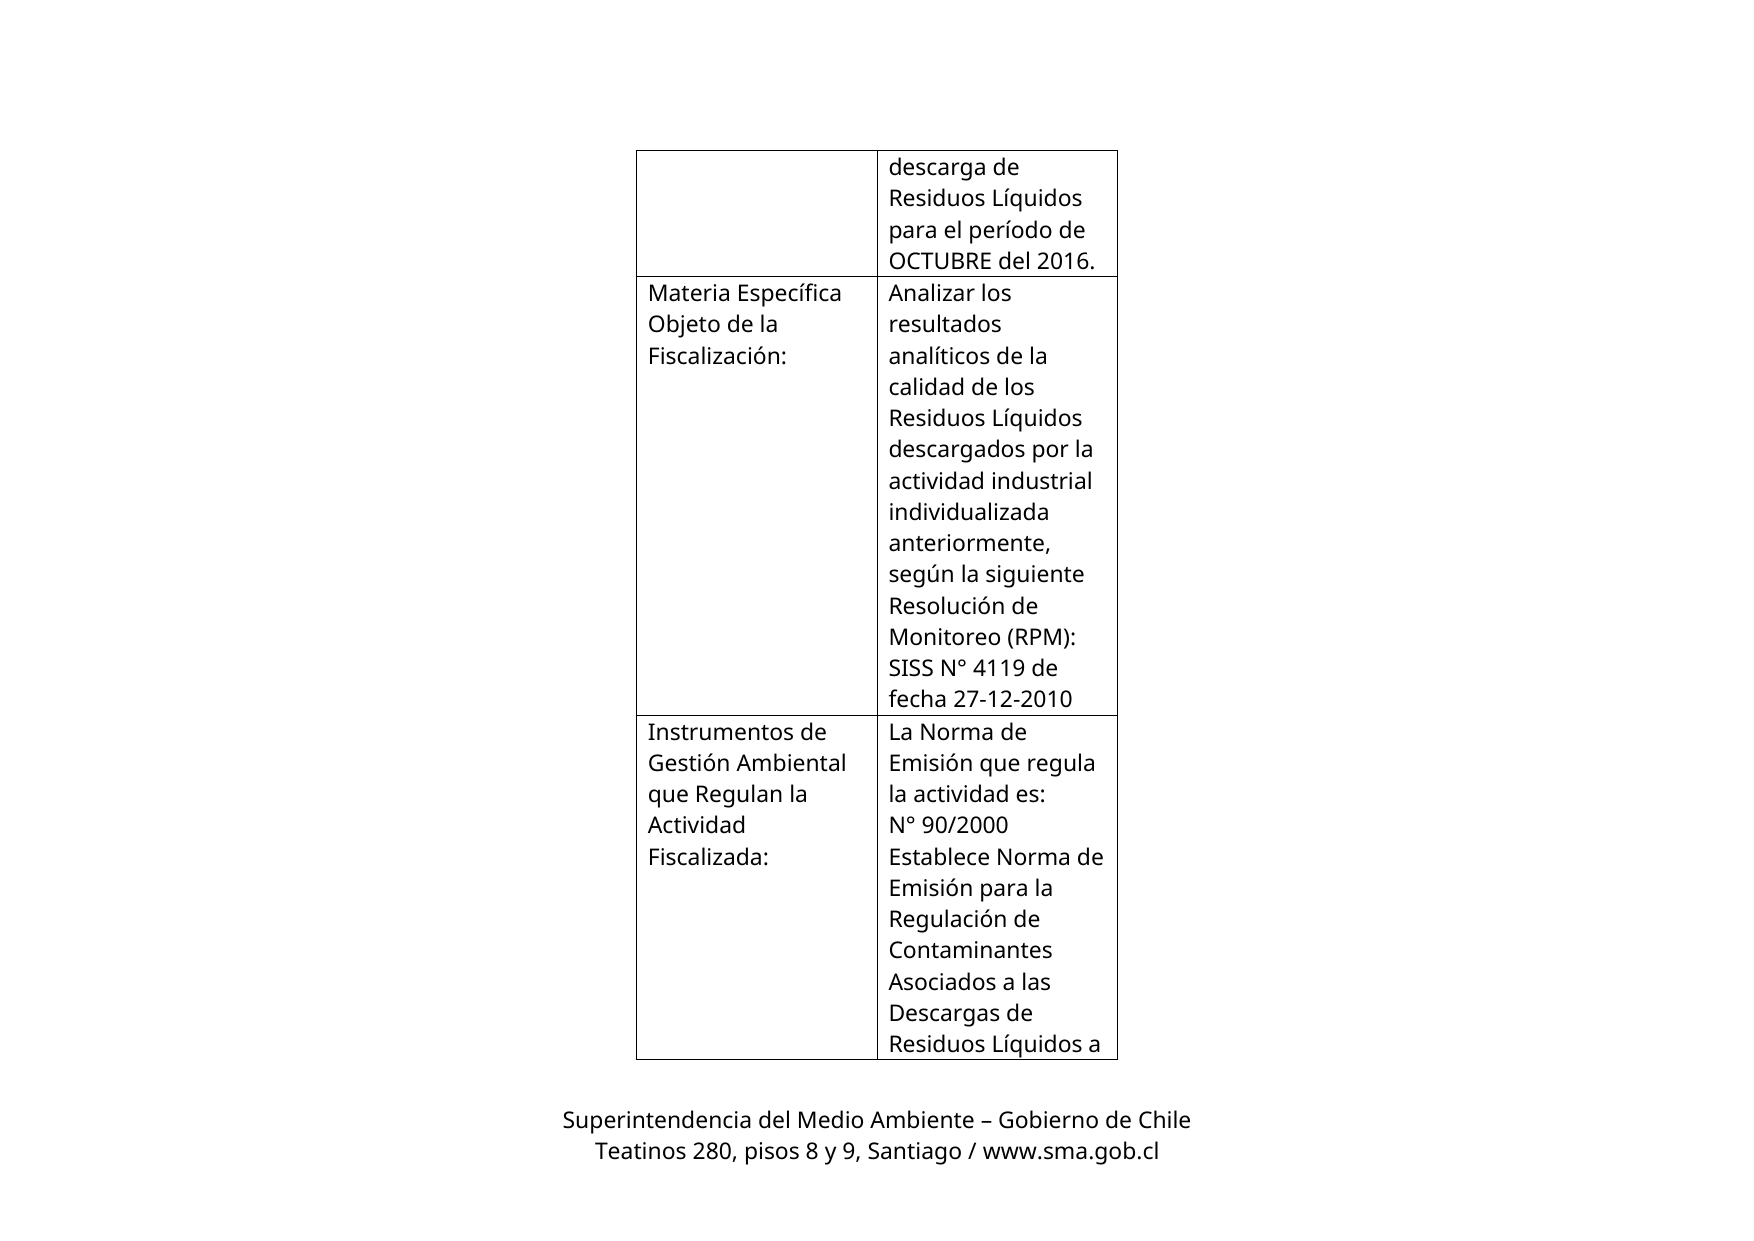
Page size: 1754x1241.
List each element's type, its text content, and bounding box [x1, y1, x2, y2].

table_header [878, 151, 1117, 276]
table_cell Analizar los resultados analíticos de la calidad de los Residuos Líquidos descargados por la actividad industrial individualizada anteriormente, según la siguiente Resolución de Monitoreo (RPM): SISS N° 4119 de fecha 27-12-2010 [878, 277, 1117, 714]
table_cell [637, 716, 877, 1059]
table_cell Materia Específica Objeto de la Fiscalización: [637, 277, 877, 714]
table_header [637, 151, 877, 276]
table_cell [878, 716, 1117, 1059]
